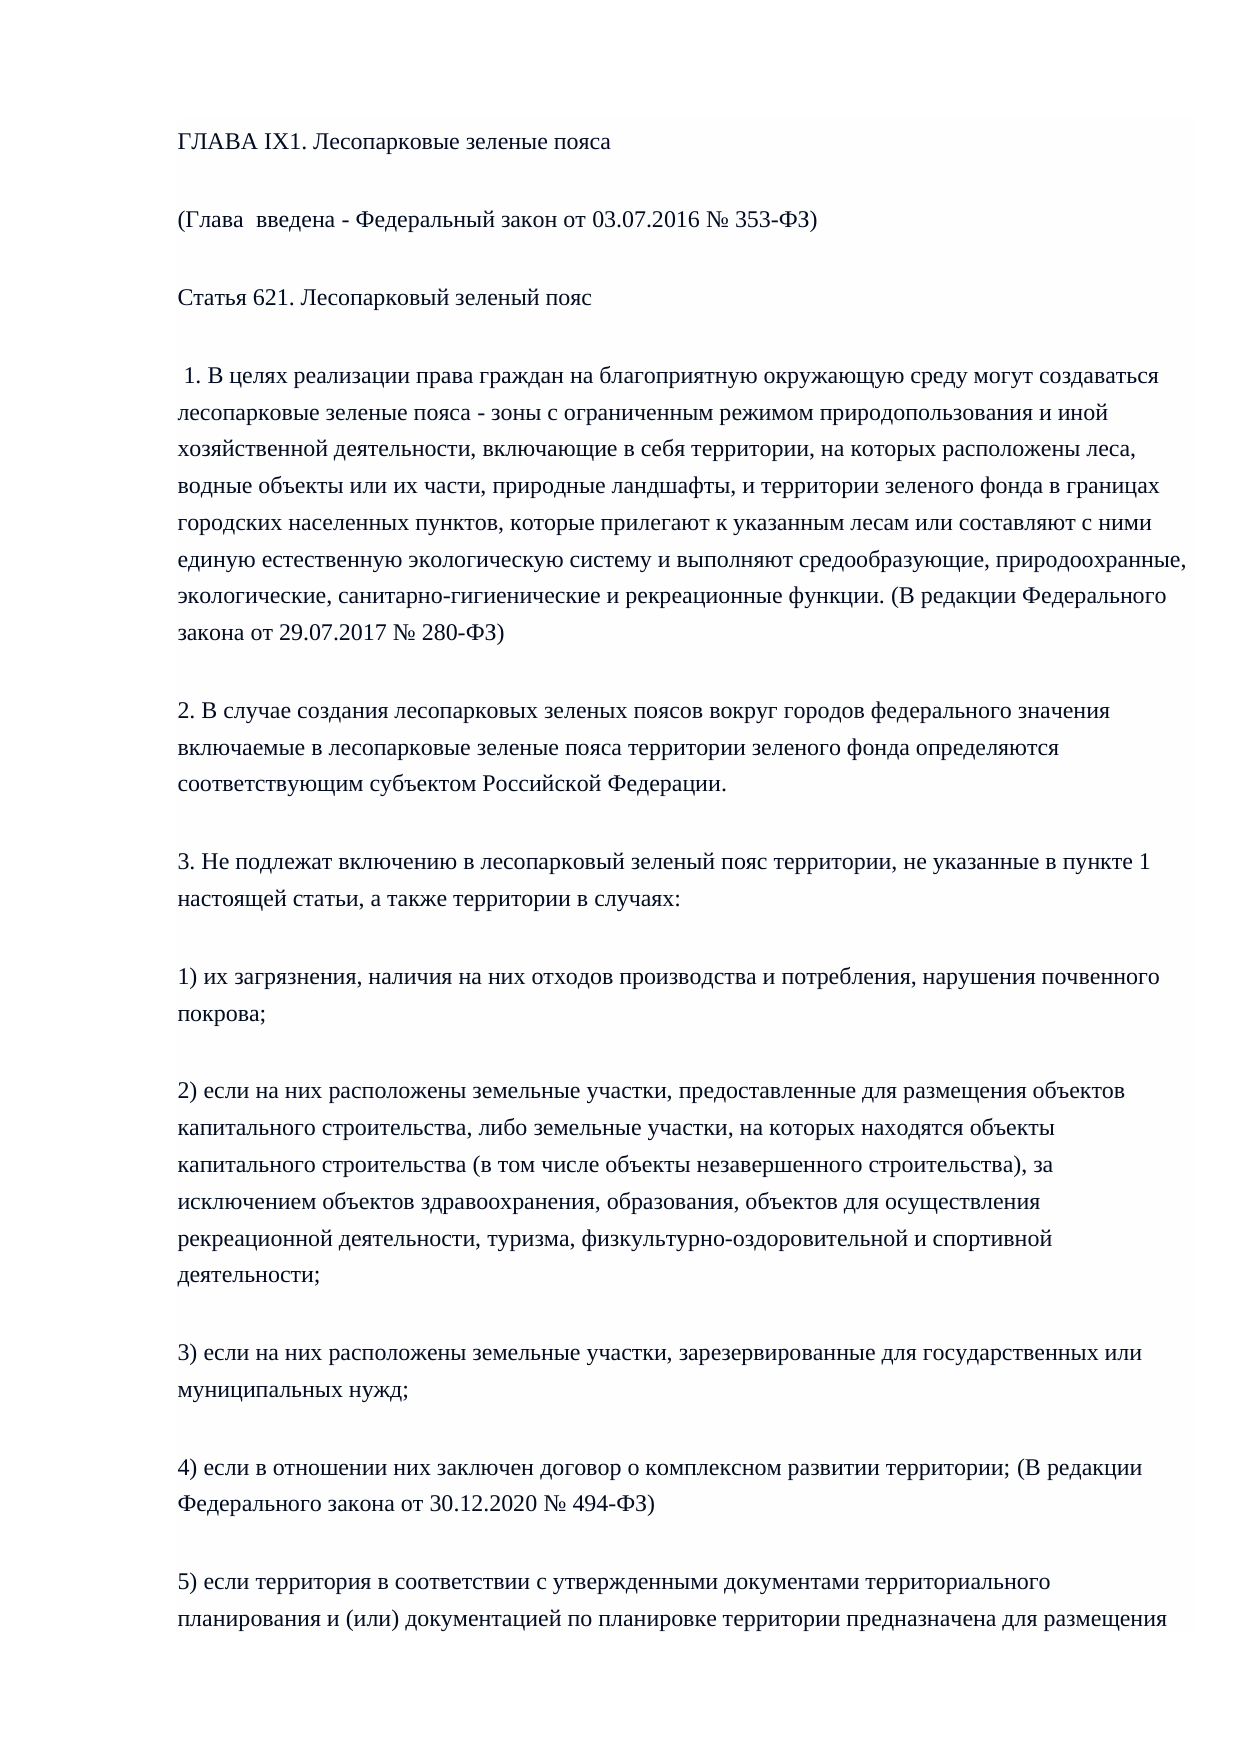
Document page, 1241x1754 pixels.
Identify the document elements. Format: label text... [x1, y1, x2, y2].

text 1) их загрязнения, наличия на них отходов производства и потребления, нарушения почвенного покрова; [177, 953, 1196, 1026]
text 2) если на них расположены земельные участки, предоставленные для размещения объектов капитального строительства, либо земельные участки, на которых находятся объекты капитального строительства (в том числе объекты незавершенного строительства), за исключением объектов здравоохранения, образования, объектов для осуществления рекреационной деятельности, туризма, физкультурно-оздоровительной и спортивной деятельности; [177, 1067, 1196, 1288]
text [177, 1558, 1196, 1632]
text (Глава введена - Федеральный закон от 03.07.2016 № 353-ФЗ) [177, 196, 1196, 233]
text 4) если в отношении них заключен договор о комплексном развитии территории; (В редакции Федерального закона от 30.12.2020 № 494-ФЗ) [177, 1443, 1196, 1517]
text 1. В целях реализации права граждан на благоприятную окружающую среду могут создаваться лесопарковые зеленые пояса - зоны с ограниченным режимом природопользования и иной хозяйственной деятельности, включающие в себя территории, на которых расположены леса, водные объекты или их части, природные ландшафты, и территории зеленого фонда в границах городских населенных пунктов, которые прилегают к указанным лесам или составляют с ними единую естественную экологическую систему и выполняют средообразующие, природоохранные, экологические, санитарно-гигиенические и рекреационные функции. (В редакции Федерального закона от 29.07.2017 № 280-ФЗ) [177, 352, 1196, 646]
text 3. Не подлежат включению в лесопарковый зеленый пояс территории, не указанные в пункте 1 настоящей статьи, а также территории в случаях: [177, 838, 1196, 912]
text Статья 621. Лесопарковый зеленый пояс [177, 274, 1196, 311]
text ГЛАВА IX1. Лесопарковые зеленые пояса [177, 118, 1196, 155]
text 3) если на них расположены земельные участки, зарезервированные для государственных или муниципальных нужд; [177, 1329, 1196, 1402]
text 2. В случае создания лесопарковых зеленых поясов вокруг городов федерального значения включаемые в лесопарковые зеленые пояса территории зеленого фонда определяются соответствующим субъектом Российской Федерации. [177, 687, 1196, 797]
